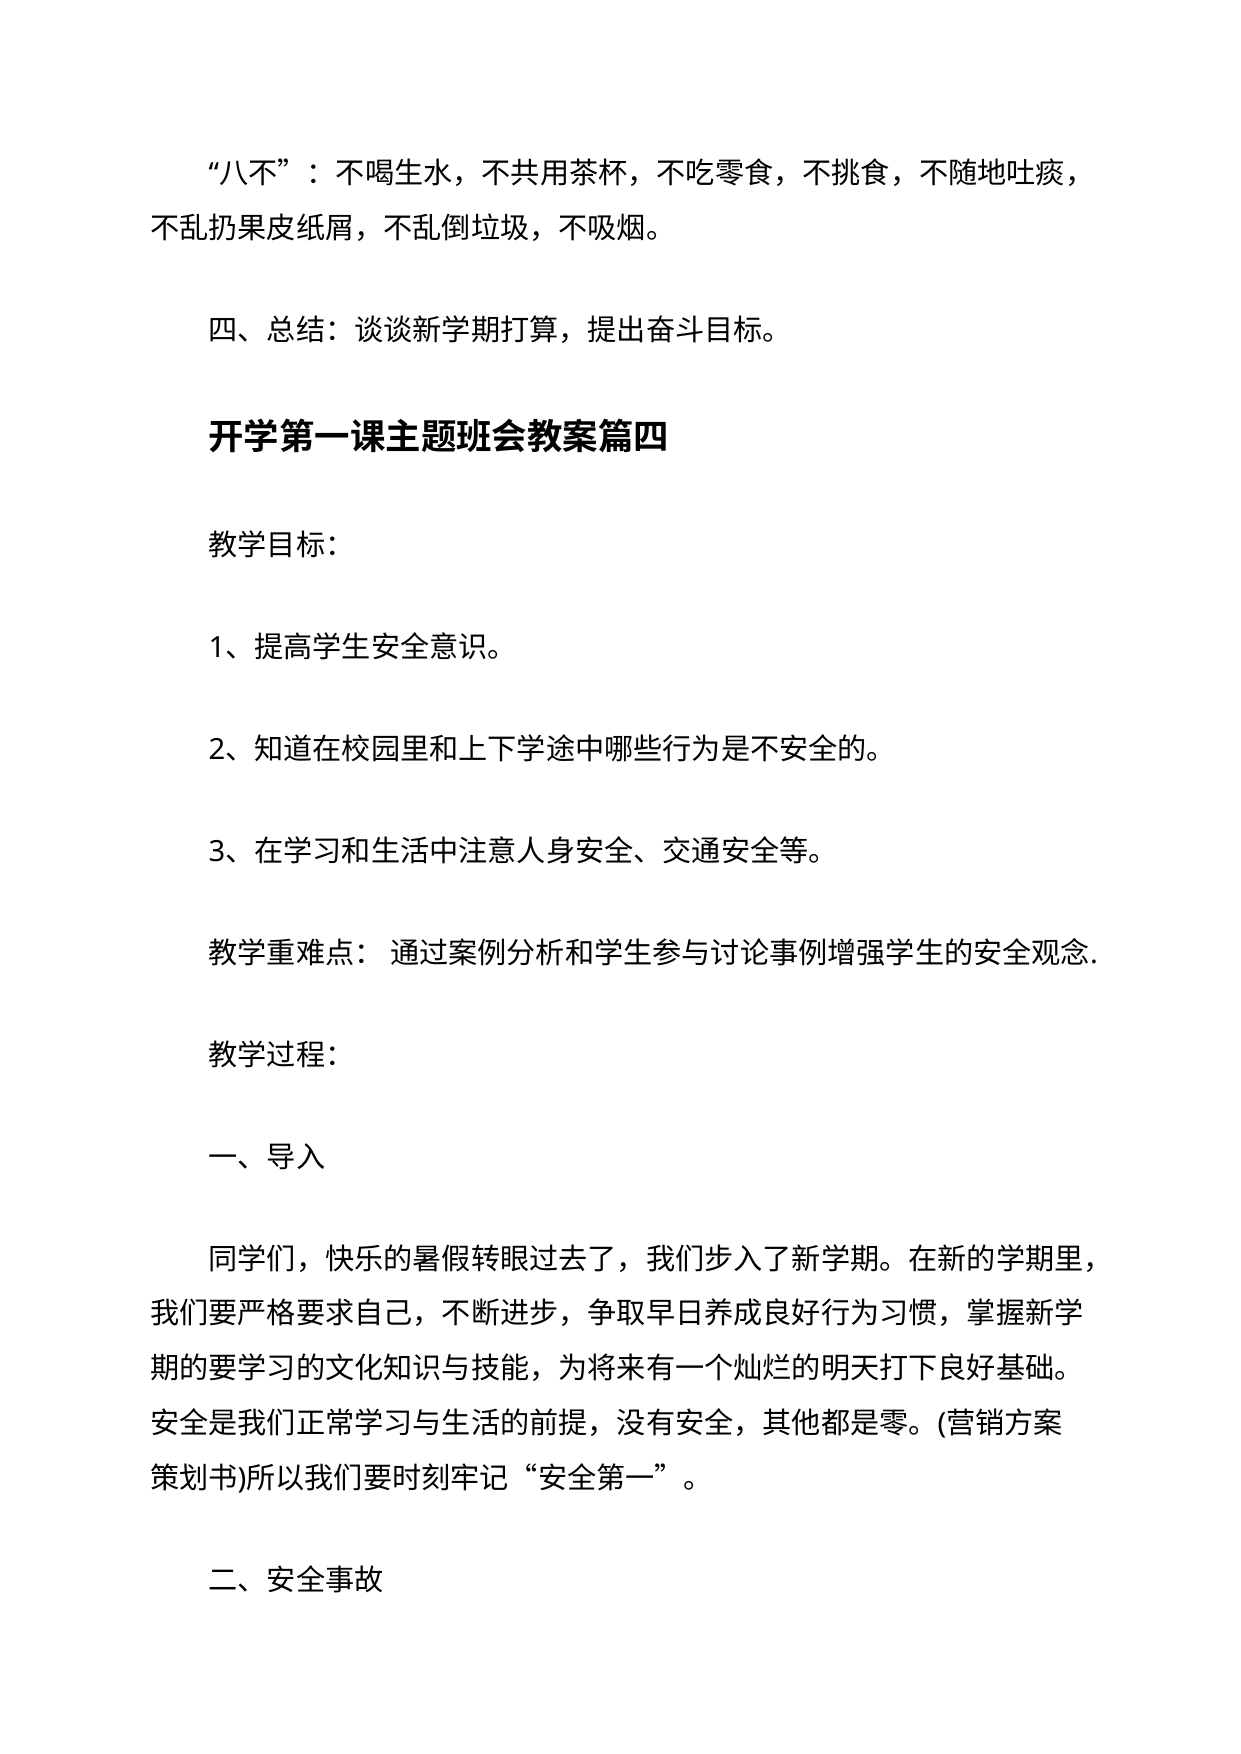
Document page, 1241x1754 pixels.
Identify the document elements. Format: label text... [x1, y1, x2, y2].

text 四、总结：谈谈新学期打算，提出奋斗目标。 [150, 307, 1090, 349]
text 一、导入 [150, 1133, 1090, 1176]
text “八不”：不喝生水，不共用茶杯，不吃零食，不挑食，不随地吐痰，不乱扔果皮纸屑，不乱倒垃圾，不吸烟。 [150, 150, 1090, 247]
text 3、在学习和生活中注意人身安全、交通安全等。 [150, 828, 1090, 870]
text 教学重难点： 通过案例分析和学生参与讨论事例增强学生的安全观念. [150, 930, 1090, 972]
text 2、知道在校园里和上下学途中哪些行为是不安全的。 [150, 726, 1090, 768]
text 同学们，快乐的暑假转眼过去了，我们步入了新学期。在新的学期里，我们要严格要求自己，不断进步，争取早日养成良好行为习惯，掌握新学期的要学习的文化知识与技能，为将来有一个灿烂的明天打下良好基础。安全是我们正常学习与生活的前提，没有安全，其他都是零。(营销方案策划书)所以我们要时刻牢记“安全第一”。 [150, 1235, 1090, 1497]
text 教学目标： [150, 522, 1090, 564]
text 开学第一课主题班会教案篇四 [150, 408, 1090, 460]
text 教学过程： [150, 1032, 1090, 1074]
text 1、提高学生安全意识。 [150, 624, 1090, 666]
text 二、安全事故 [150, 1557, 1090, 1599]
